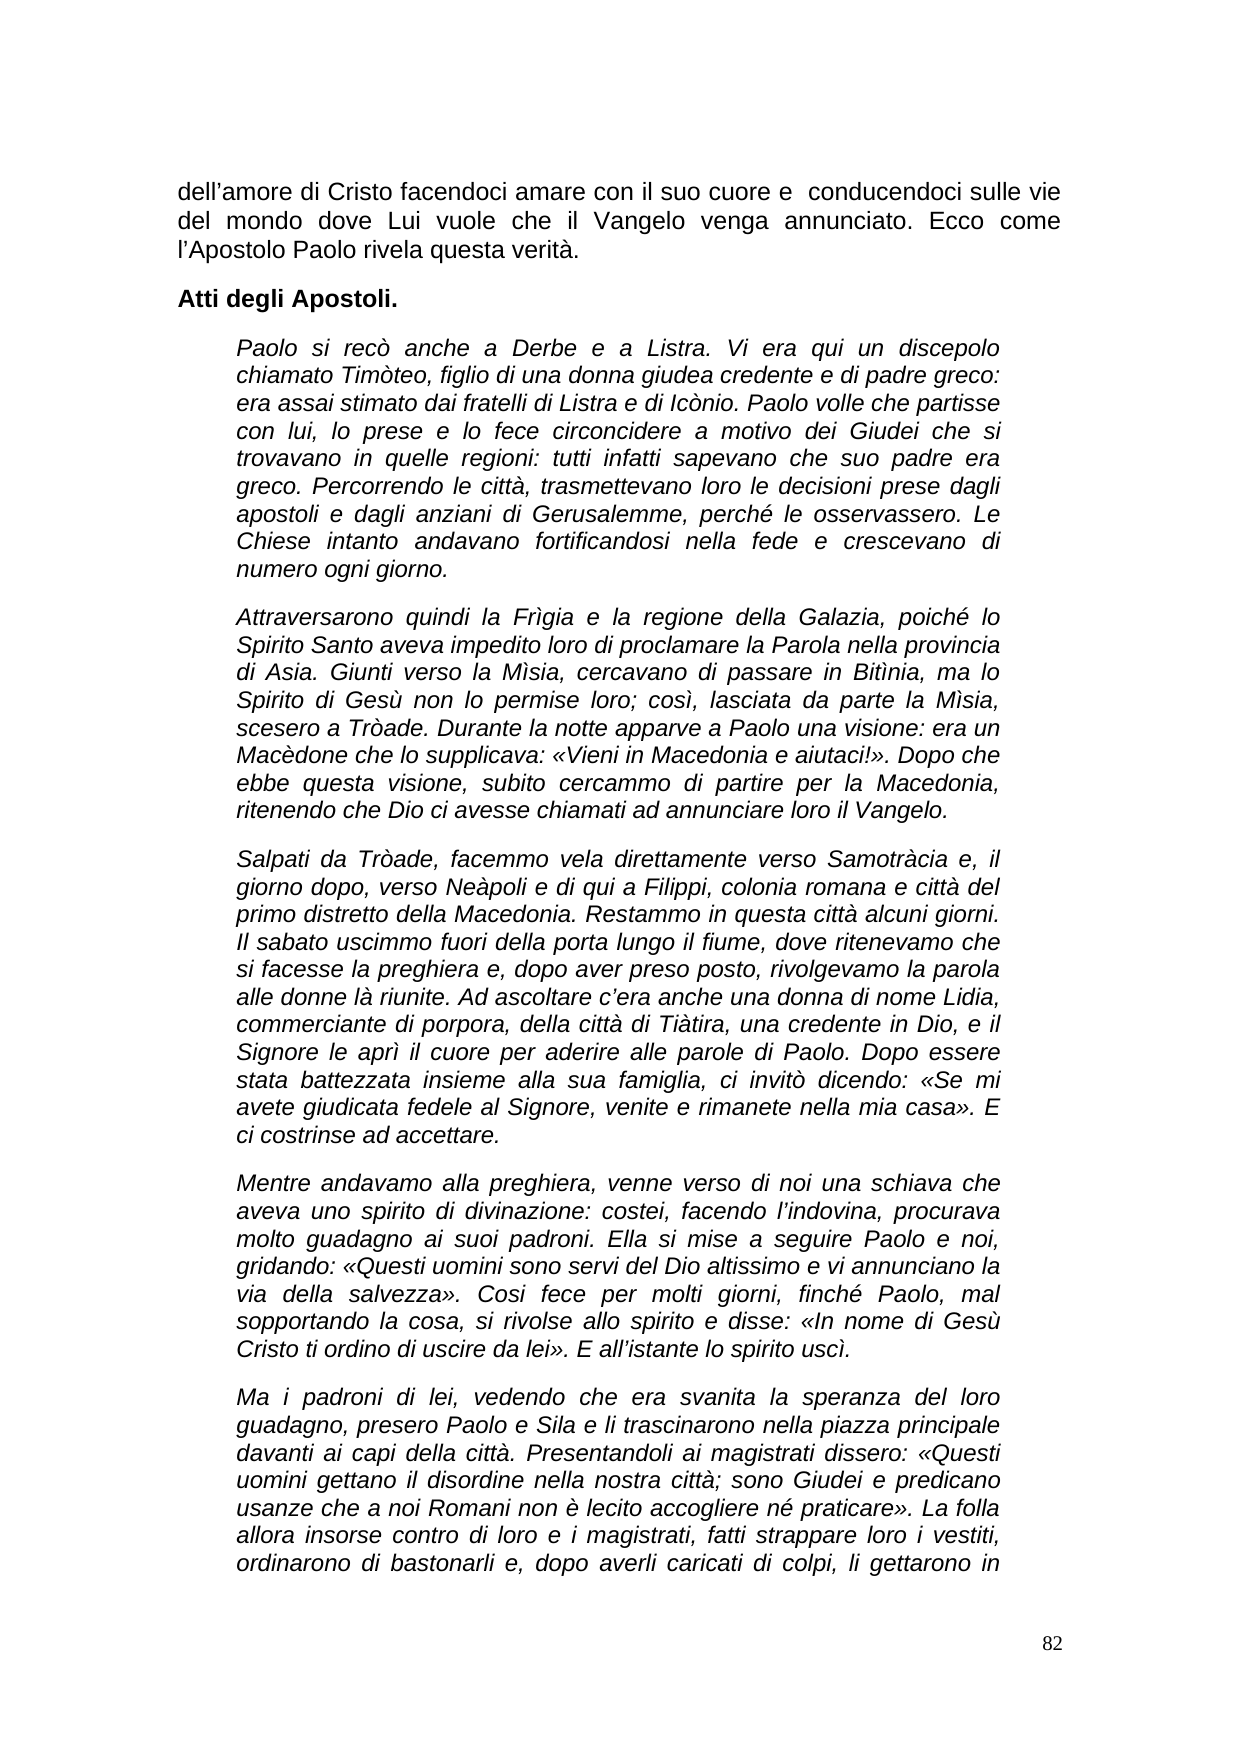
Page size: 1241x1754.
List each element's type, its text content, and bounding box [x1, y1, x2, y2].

text Paolo si recò anche a Derbe e a Listra. Vi era qui un discepolo chiamato Timòteo, figlio di una donna giudea credente e di padre greco: era assai stimato dai fratelli di Listra e di Icònio. Paolo volle che partisse con lui, lo prese e lo fece circoncidere a motivo dei Giudei che si trovavano in quelle regioni: tutti infatti sapevano che suo padre era greco. Percorrendo le città, trasmettevano loro le decisioni prese dagli apostoli e dagli anziani di Gerusalemme, perché le osservassero. Le Chiese intanto andavano fortificandosi nella fede e crescevano di numero ogni giorno. [236, 334, 1004, 582]
text Mentre andavamo alla preghiera, venne verso di noi una schiava che aveva uno spirito di divinazione: costei, facendo l’indovina, procurava molto guadagno ai suoi padroni. Ella si mise a seguire Paolo e noi, gridando: «Questi uomini sono servi del Dio altissimo e vi annunciano la via della salvezza». Cosi fece per molti giorni, finché Paolo, mal sopportando la cosa, si rivolse allo spirito e disse: «In nome di Gesù Cristo ti ordino di uscire da lei». E all’istante lo spirito uscì. [236, 1169, 1004, 1362]
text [236, 1383, 1004, 1577]
text Attraversarono quindi la Frìgia e la regione della Galazia, poiché lo Spirito Santo aveva impedito loro di proclamare la Parola nella provincia di Asia. Giunti verso la Mìsia, cercavano di passare in Bitìnia, ma lo Spirito di Gesù non lo permise loro; così, lasciata da parte la Mìsia, scesero a Tròade. Durante la notte apparve a Paolo una visione: era un Macèdone che lo supplicava: «Vieni in Macedonia e aiutaci!». Dopo che ebbe questa visione, subito cercammo di partire per la Macedonia, ritenendo che Dio ci avesse chiamati ad annunciare loro il Vangelo. [236, 603, 1004, 824]
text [177, 177, 1063, 263]
text Salpati da Tròade, facemmo vela direttamente verso Samotràcia e, il giorno dopo, verso Neàpoli e di qui a Filippi, colonia romana e città del primo distretto della Macedonia. Restammo in questa città alcuni giorni. Il sabato uscimmo fuori della porta lungo il fiume, dove ritenevamo che si facesse la preghiera e, dopo aver preso posto, rivolgevamo la parola alle donne là riunite. Ad ascoltare c’era anche una donna di nome Lidia, commerciante di porpora, della città di Tiàtira, una credente in Dio, e il Signore le aprì il cuore per aderire alle parole di Paolo. Dopo essere stata battezzata insieme alla sua famiglia, ci invitò dicendo: «Se mi avete giudicata fedele al Signore, venite e rimanete nella mia casa». E ci costrinse ad accettare. [236, 845, 1004, 1148]
text Atti degli Apostoli. [177, 284, 1063, 313]
